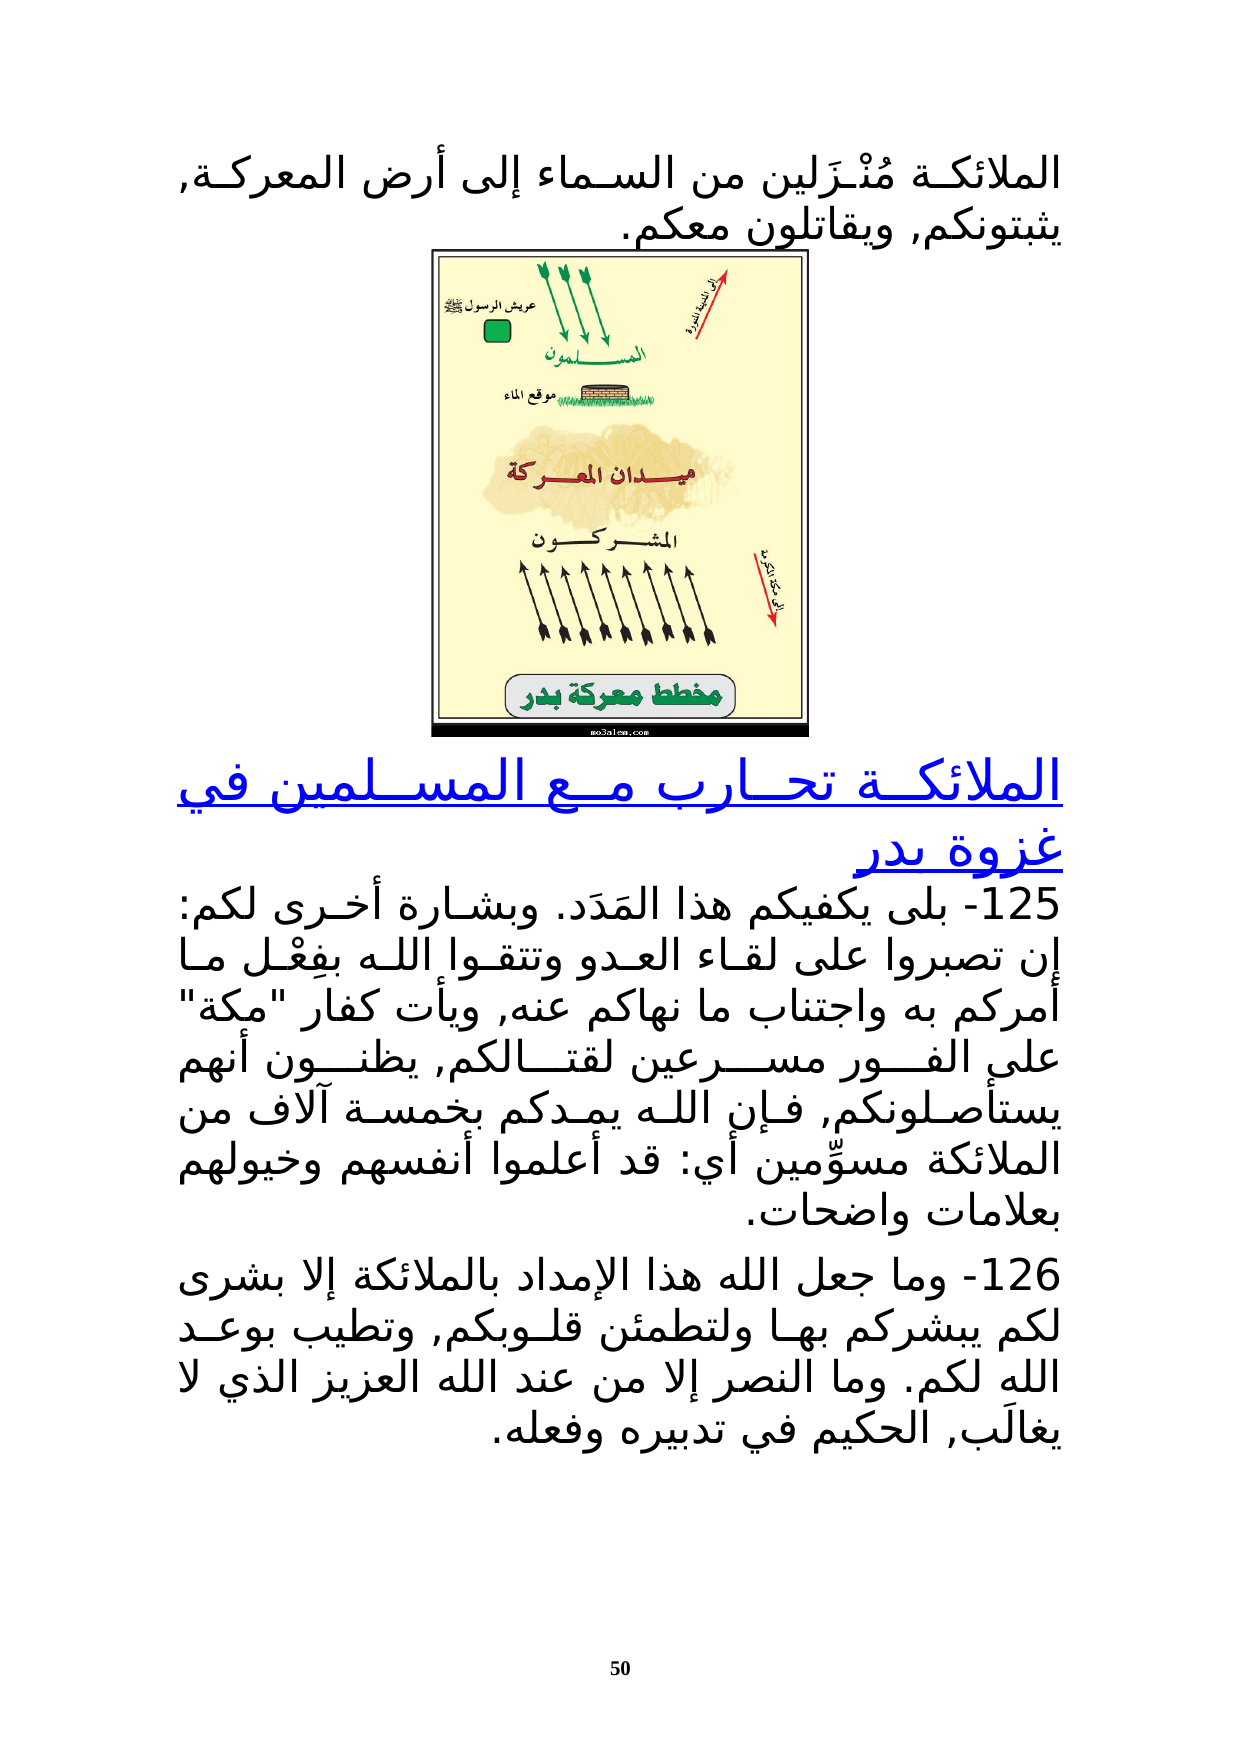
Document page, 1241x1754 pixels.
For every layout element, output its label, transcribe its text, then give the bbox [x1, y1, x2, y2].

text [177, 148, 1063, 249]
text 125- بلى يكفيكم هذا المَدَد. وبشارة أخرى لكم: إن تصبروا على لقاء العدو وتتقوا الله بفِعْل ما أمركم به واجتناب ما نهاكم عنه, ويأت كفار "مكة" على الفور مسرعين لقتالكم, يظنون أنهم يستأصلونكم, فإن الله يمدكم بخمسة آلاف من الملائكة مسوِّمين أي: قد أعلموا أنفسهم وخيولهم بعلامات واضحات. [177, 879, 1063, 1236]
picture [431, 249, 809, 737]
text الملائكة تحارب مع المسلمين في غزوة بدر [177, 748, 1063, 804]
text الملائكة تحارب مع المسلمين في غزوة بدر [177, 807, 1063, 879]
text 126- وما جعل الله هذا الإمداد بالملائكة إلا بشرى لكم يبشركم بها ولتطمئن قلوبكم, وتطيب بوعد الله لكم. وما النصر إلا من عند الله العزيز الذي لا يغالَب, الحكيم في تدبيره وفعله. [177, 1250, 1063, 1453]
